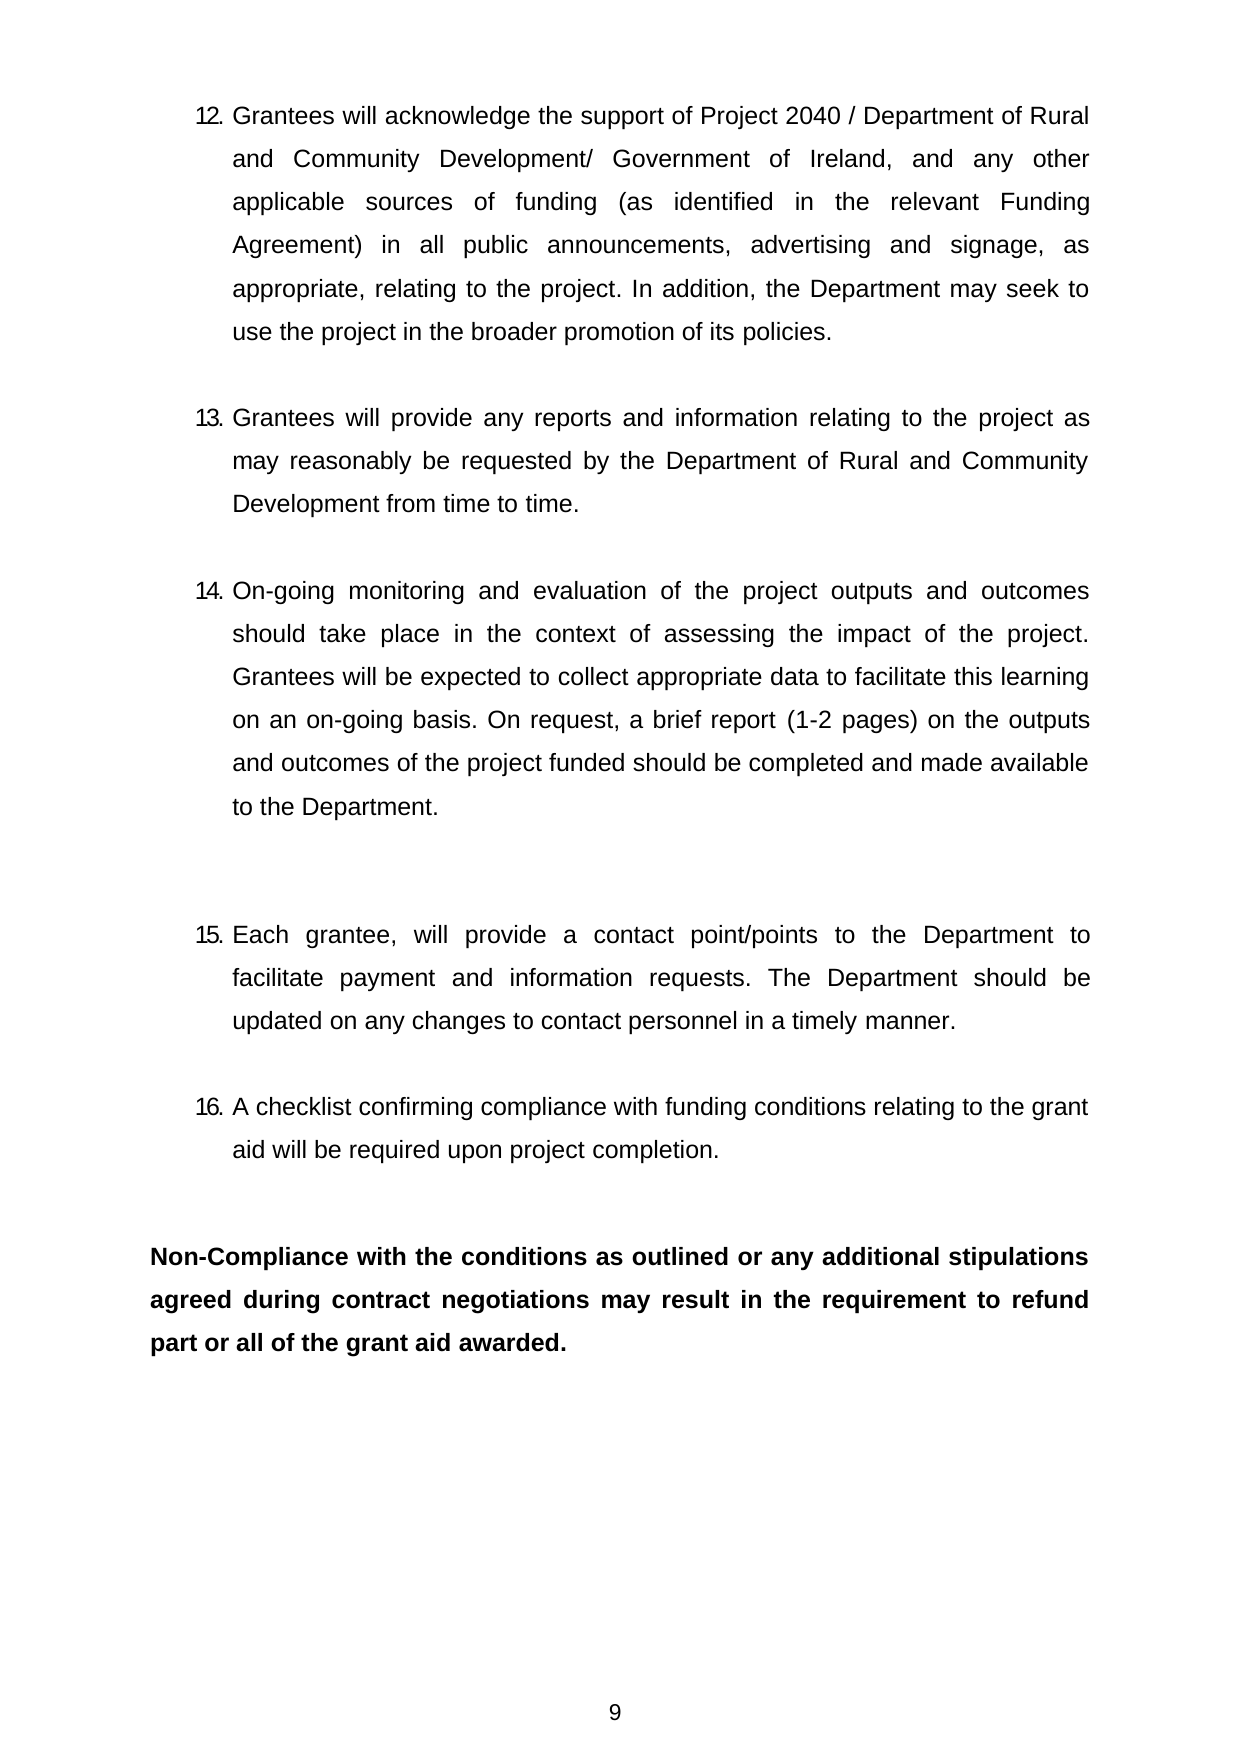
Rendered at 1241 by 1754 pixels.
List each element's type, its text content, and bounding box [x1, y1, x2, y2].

list Grantees will provide any reports and information relating to the project as may reasonably be requested by the Department of Rural and Community Development from time to time. [194, 403, 1090, 518]
list Each grantee, will provide a contact point/points to the Department to facilitate payment and information requests. The Department should be updated on any changes to contact personnel in a timely manner. [194, 919, 1091, 1034]
list Grantees will acknowledge the support of Project 2040 / Department of Rural and Community Development/ Government of Ireland, and any other applicable sources of funding (as identified in the relevant Funding Agreement) in all public announcements, advertising and signage, as appropriate, relating to the project. In addition, the Department may seek to use the project in the broader promotion of its policies. [194, 101, 1091, 346]
subtitle Non-Compliance with the conditions as outlined or any additional stipulations agreed during contract negotiations may result in the requirement to refund part or all of the grant aid awarded. [150, 1242, 1090, 1357]
list On-going monitoring and evaluation of the project outputs and outcomes should take place in the context of assessing the impact of the project. Grantees will be expected to collect appropriate data to facilitate this learning on an on-going basis. On request, a brief report (1-2 pages) on the outputs and outcomes of the project funded should be completed and made available to the Department. [194, 576, 1091, 820]
list A checklist confirming compliance with funding conditions relating to the grant aid will be required upon project completion. [194, 1092, 1090, 1164]
